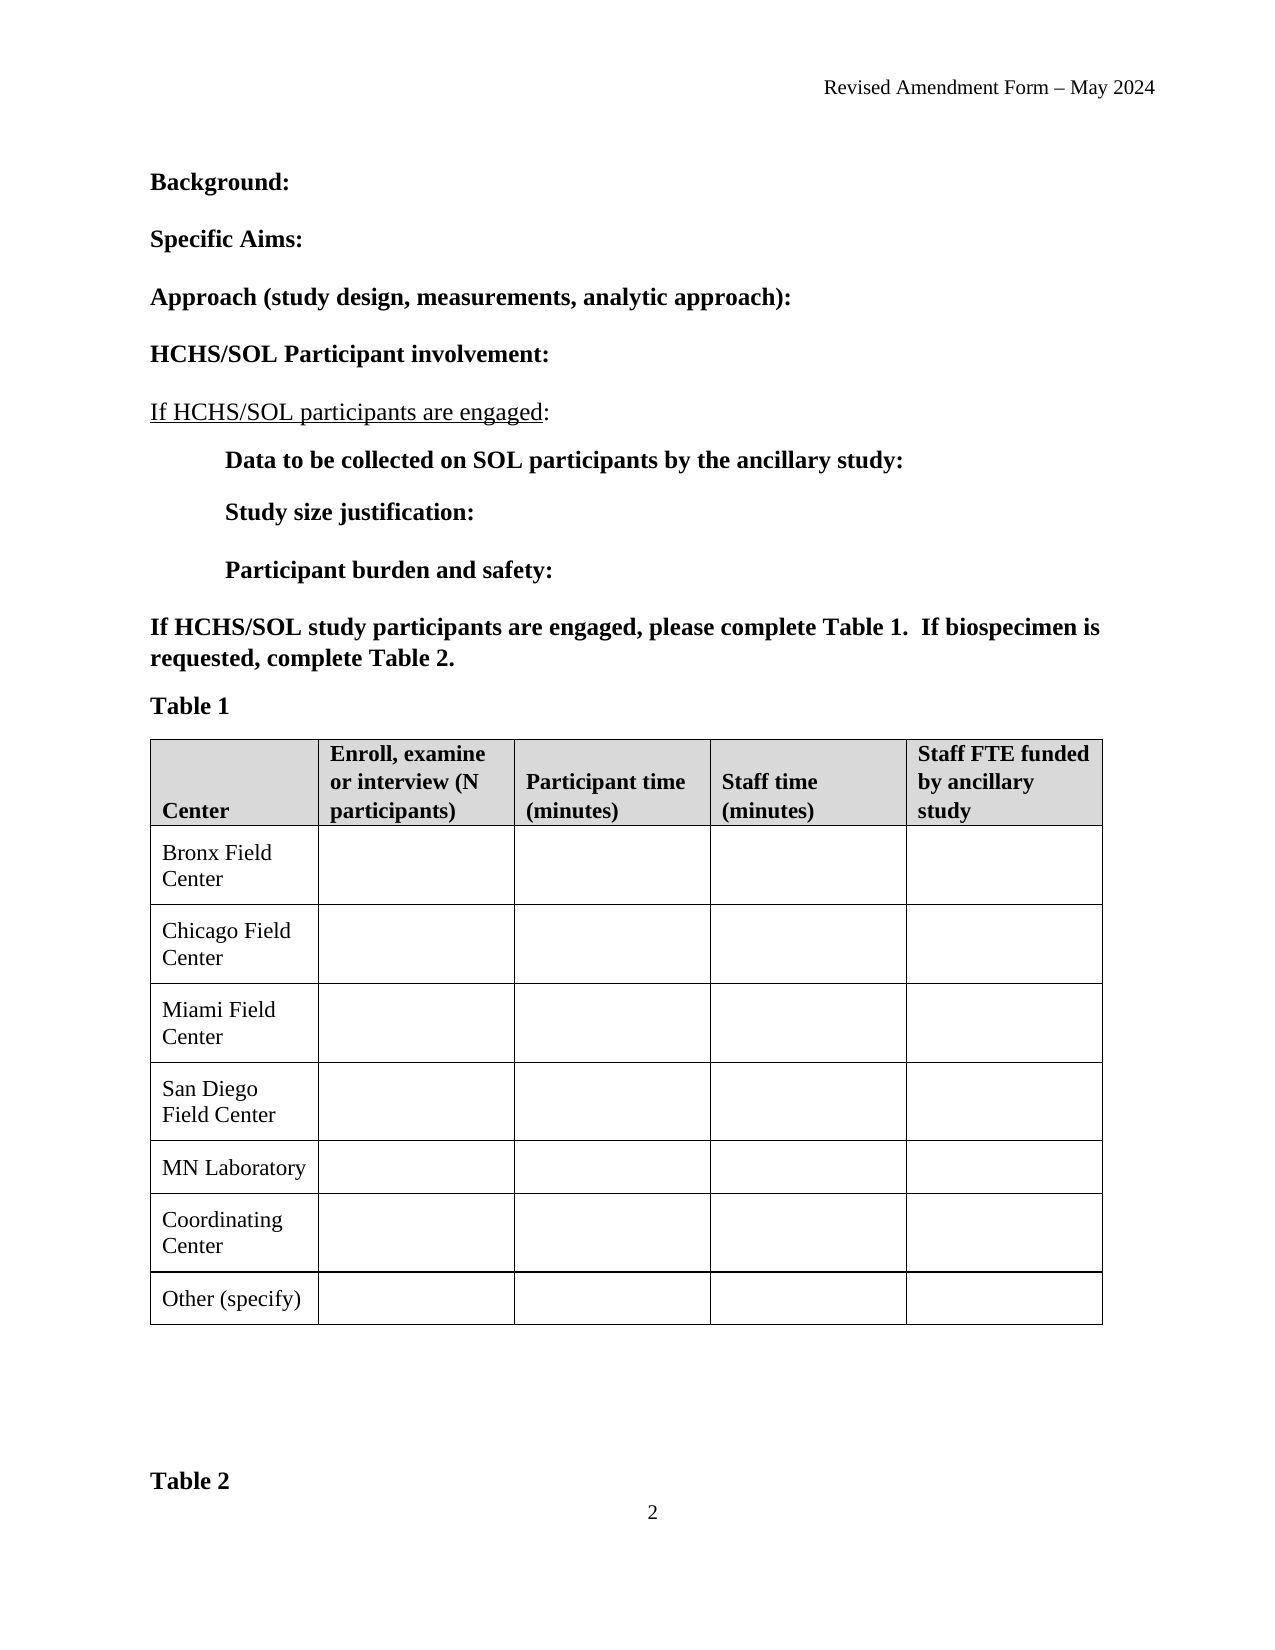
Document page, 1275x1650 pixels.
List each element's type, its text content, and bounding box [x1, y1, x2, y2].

table_cell [319, 1063, 514, 1140]
subtitle Participant burden and safety: [225, 555, 1155, 584]
table_cell [319, 984, 514, 1062]
subtitle Study size justification: [225, 497, 1155, 526]
table_cell [711, 1273, 906, 1324]
table_header Staff FTE funded by ancillary study [907, 740, 1102, 825]
table_cell [515, 1273, 710, 1324]
table_cell [515, 1194, 710, 1271]
subtitle HCHS/SOL Participant involvement: [150, 339, 1155, 368]
table_cell [711, 826, 906, 904]
subtitle Data to be collected on SOL participants by the ancillary study: [225, 445, 1155, 473]
table_cell [907, 984, 1102, 1062]
table_cell [515, 905, 710, 983]
table_cell [515, 1141, 710, 1193]
table_header Participant time (minutes) [515, 740, 710, 825]
table_cell [907, 1063, 1102, 1140]
table_header Enroll, examine or interview (N participants) [319, 740, 514, 825]
subtitle Specific Aims: [150, 224, 1155, 253]
table_cell Coordinating Center [151, 1194, 318, 1271]
table_cell Chicago Field Center [151, 905, 318, 983]
table_cell [515, 1063, 710, 1140]
table_cell [907, 1273, 1102, 1324]
table_header Staff time (minutes) [711, 740, 906, 825]
table_cell [907, 826, 1102, 904]
table_cell Bronx Field Center [151, 826, 318, 904]
table_cell San Diego Field Center [151, 1063, 318, 1140]
table_cell [319, 1273, 514, 1324]
table_cell [907, 905, 1102, 983]
table_cell [907, 1141, 1102, 1193]
table_cell [907, 1194, 1102, 1271]
subtitle Background: [150, 167, 1155, 196]
table_cell [515, 984, 710, 1062]
table_cell [515, 826, 710, 904]
subtitle Approach (study design, measurements, analytic approach): [150, 282, 1155, 311]
table_cell Other (specify) [151, 1273, 318, 1324]
table_cell MN Laboratory [151, 1141, 318, 1193]
text If HCHS/SOL study participants are engaged, please complete Table 1. If biospecimen is requested, complete Table 2. [150, 612, 1155, 672]
text Table 1 [150, 691, 1155, 720]
table_cell [711, 1194, 906, 1271]
table_cell [319, 826, 514, 904]
text If HCHS/SOL participants are engaged: [150, 397, 1155, 426]
table_cell [711, 1141, 906, 1193]
table_cell [711, 1063, 906, 1140]
table_cell [319, 905, 514, 983]
text Table 2 [150, 1466, 1155, 1495]
table_cell [711, 984, 906, 1062]
table_cell [319, 1141, 514, 1193]
table_cell [711, 905, 906, 983]
table_cell Miami Field Center [151, 984, 318, 1062]
table_cell [319, 1194, 514, 1271]
table_header Center [151, 740, 318, 825]
